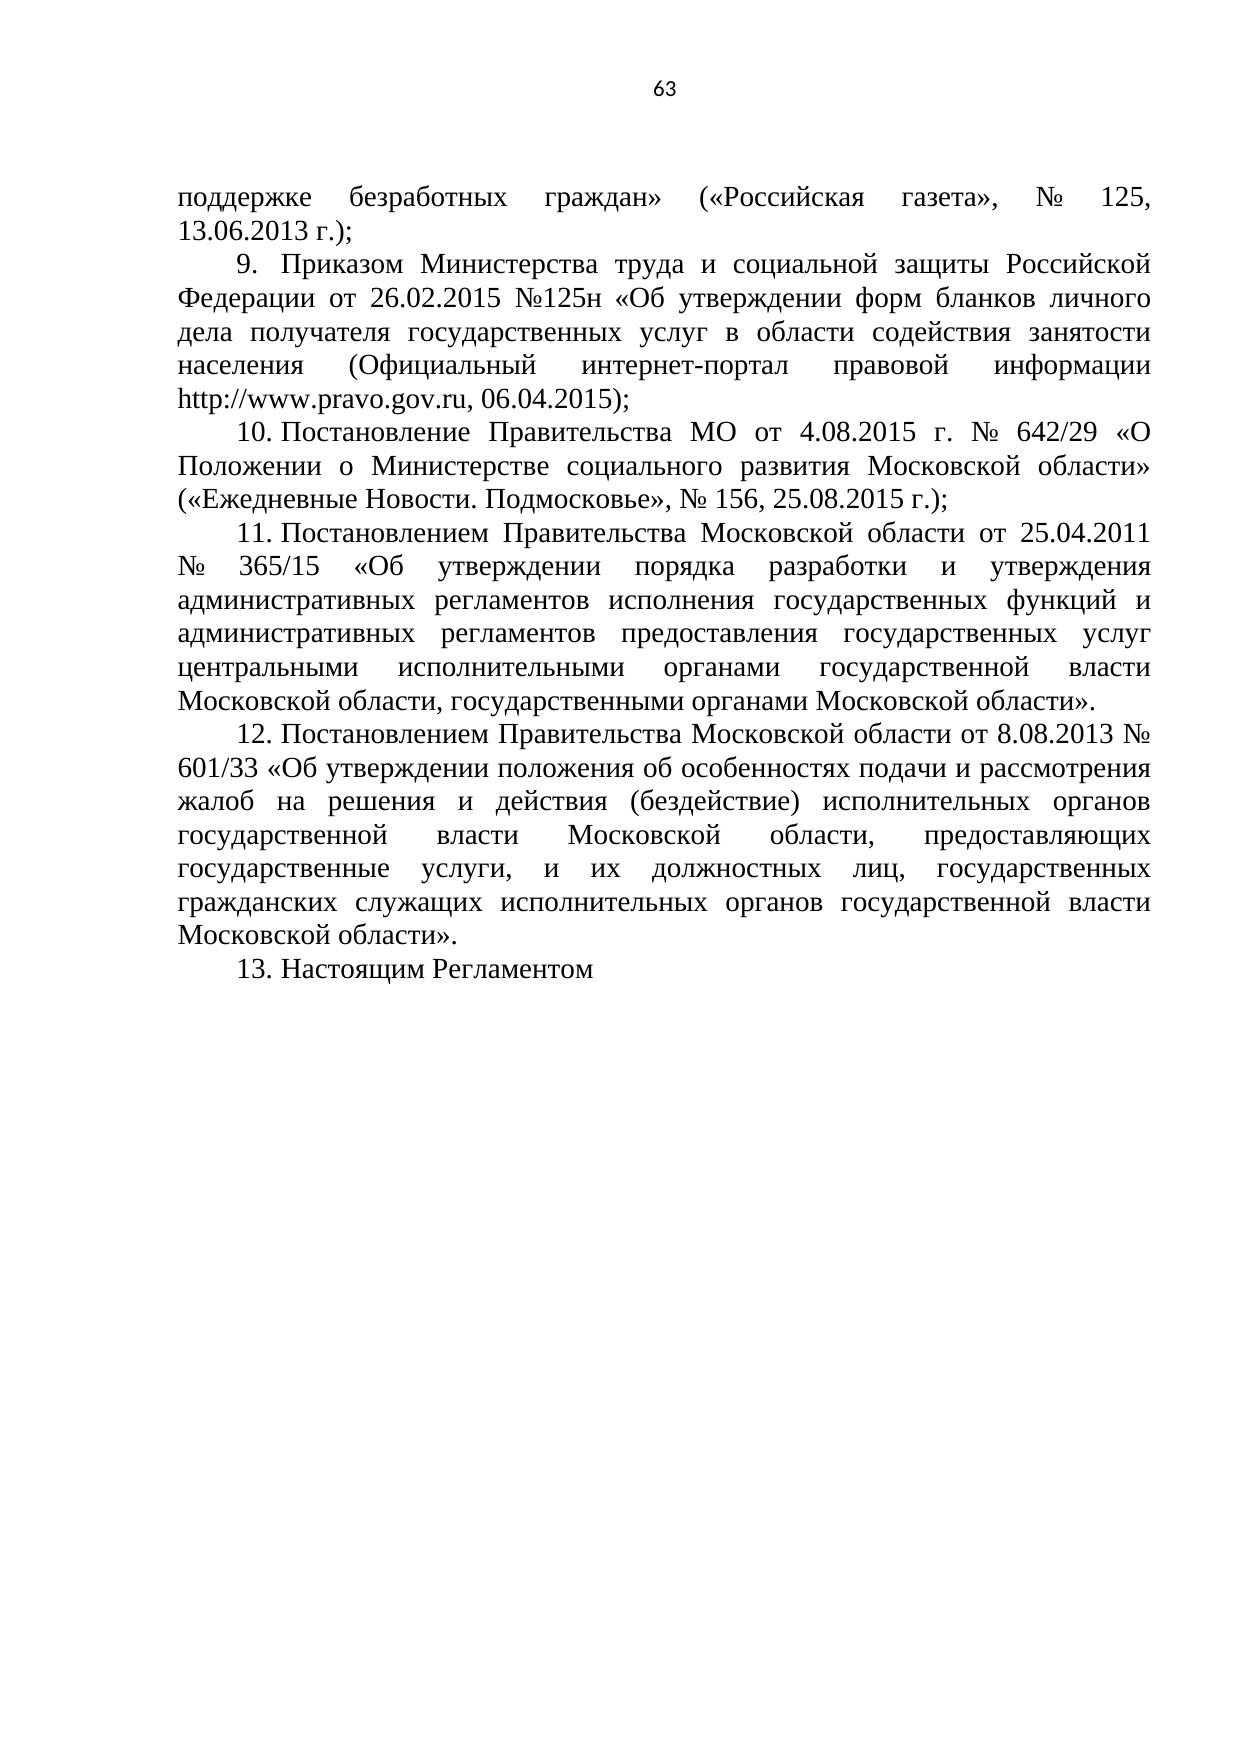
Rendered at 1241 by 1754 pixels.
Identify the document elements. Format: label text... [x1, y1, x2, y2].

list Постановление Правительства МО от 4.08.2015 г. № 642/29 «О Положении о Министерстве социального развития Московской области» («Ежедневные Новости. Подмосковье», № 156, 25.08.2015 г.); [177, 414, 1152, 515]
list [177, 179, 1152, 247]
list Постановлением Правительства Московской области от 25.04.2011 № 365/15 «Об утверждении порядка разработки и утверждения административных регламентов исполнения государственных функций и административных регламентов предоставления государственных услуг центральными исполнительными органами государственной власти Московской области, государственными органами Московской области». [177, 515, 1152, 716]
list Настоящим Регламентом [177, 951, 1152, 984]
list Приказом Министерства труда и социальной защиты Российской Федерации от 26.02.2015 №125н «Об утверждении форм бланков личного дела получателя государственных услуг в области содействия занятости населения (Официальный интернет-портал правовой информации http://www.pravo.gov.ru, 06.04.2015); [177, 247, 1152, 414]
list Постановлением Правительства Московской области от 8.08.2013 № 601/33 «Об утверждении положения об особенностях подачи и рассмотрения жалоб на решения и действия (бездействие) исполнительных органов государственной власти Московской области, предоставляющих государственные услуги, и их должностных лиц, государственных гражданских служащих исполнительных органов государственной власти Московской области». [177, 716, 1152, 951]
